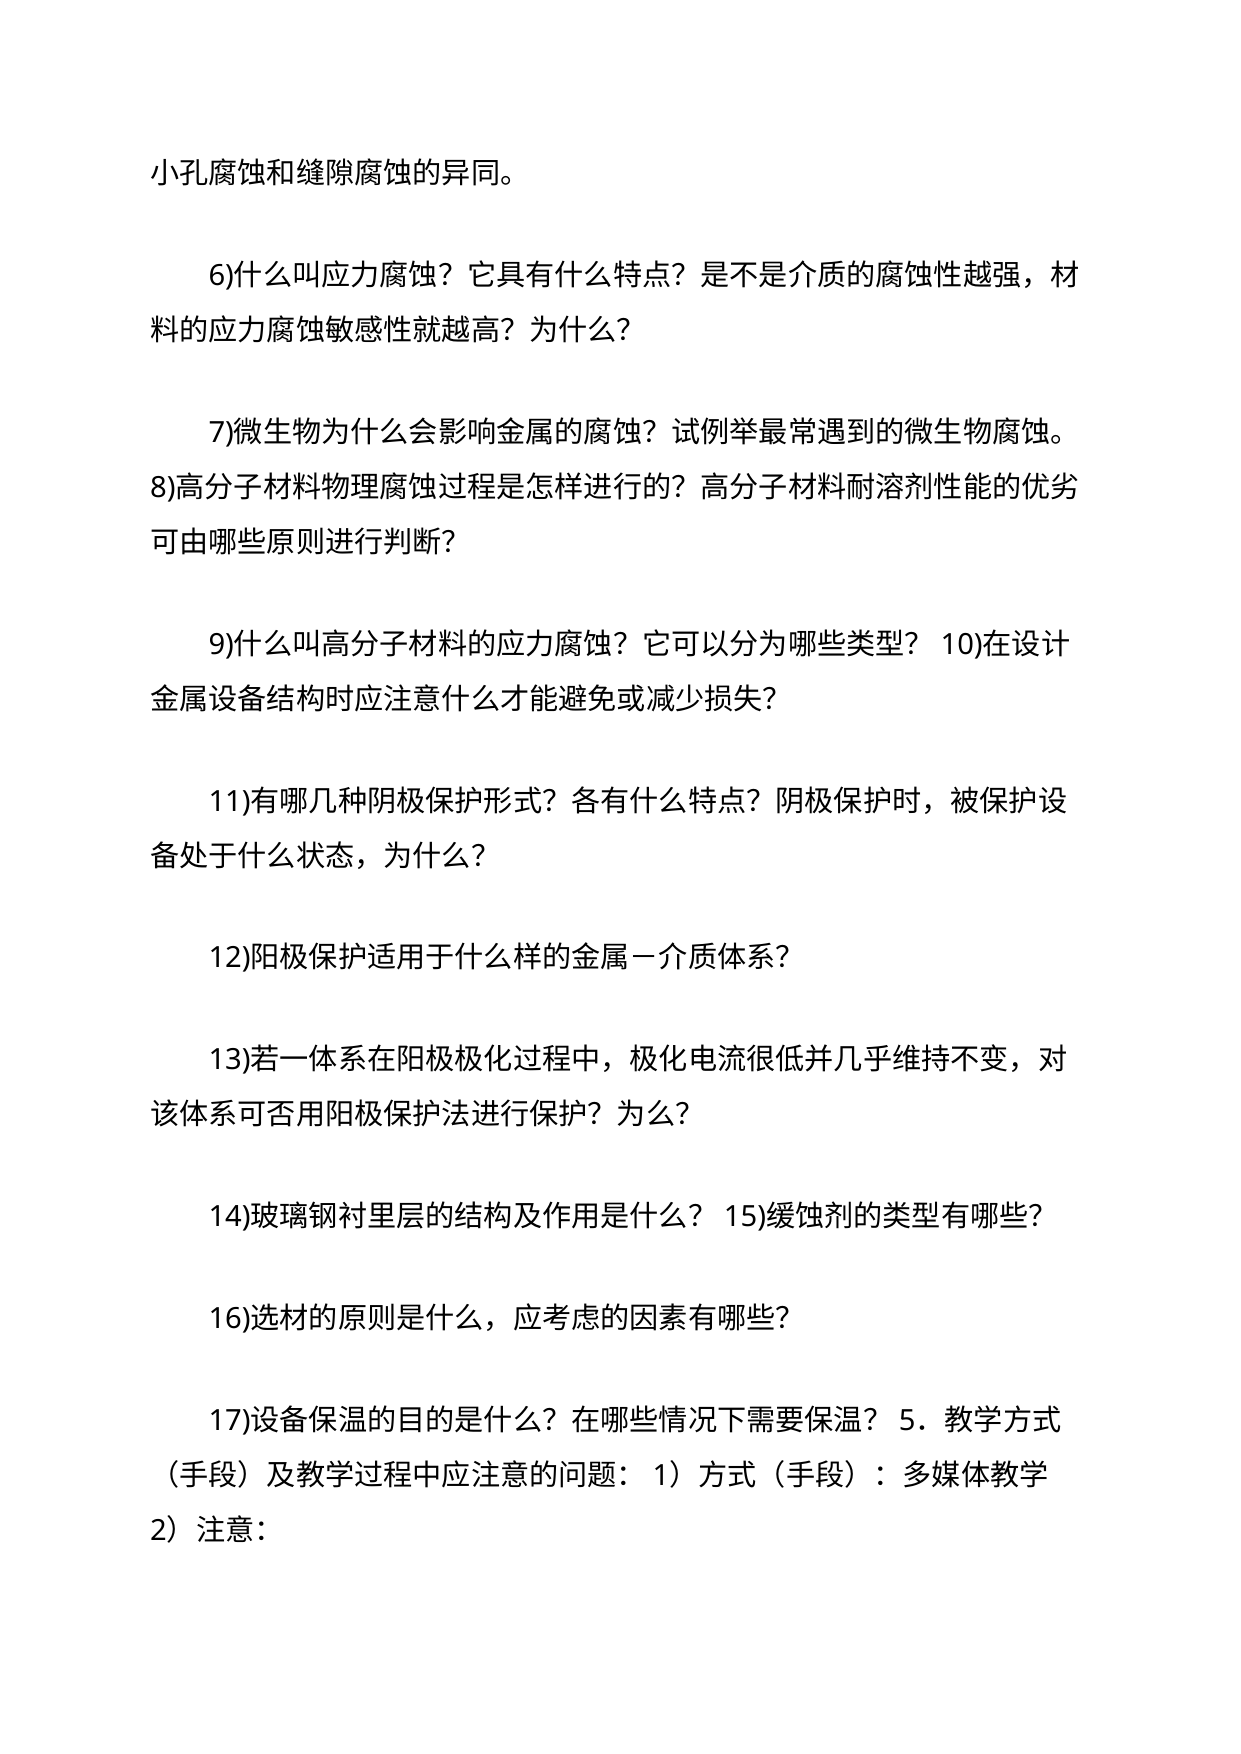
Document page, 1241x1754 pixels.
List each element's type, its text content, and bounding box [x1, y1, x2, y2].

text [150, 150, 1090, 192]
text 9)什么叫高分子材料的应力腐蚀？它可以分为哪些类型？ 10)在设计金属设备结构时应注意什么才能避免或减少损失？ [150, 620, 1090, 718]
text 14)玻璃钢衬里层的结构及作用是什么？ 15)缓蚀剂的类型有哪些？ [150, 1193, 1090, 1235]
text 11)有哪几种阴极保护形式？各有什么特点？阴极保护时，被保护设备处于什么状态，为什么？ [150, 777, 1090, 874]
text 7)微生物为什么会影响金属的腐蚀？试例举最常遇到的微生物腐蚀。8)高分子材料物理腐蚀过程是怎样进行的？高分子材料耐溶剂性能的优劣可由哪些原则进行判断？ [150, 408, 1090, 561]
text 13)若一体系在阳极极化过程中，极化电流很低并几乎维持不变，对该体系可否用阳极保护法进行保护？为么？ [150, 1036, 1090, 1133]
text 16)选材的原则是什么，应考虑的因素有哪些？ [150, 1294, 1090, 1337]
text 17)设备保温的目的是什么？在哪些情况下需要保温？ 5．教学方式（手段）及教学过程中应注意的问题： 1）方式（手段）：多媒体教学 2）注意： [150, 1397, 1090, 1549]
text 6)什么叫应力腐蚀？它具有什么特点？是不是介质的腐蚀性越强，材料的应力腐蚀敏感性就越高？为什么？ [150, 252, 1090, 349]
text 12)阳极保护适用于什么样的金属－介质体系？ [150, 934, 1090, 976]
